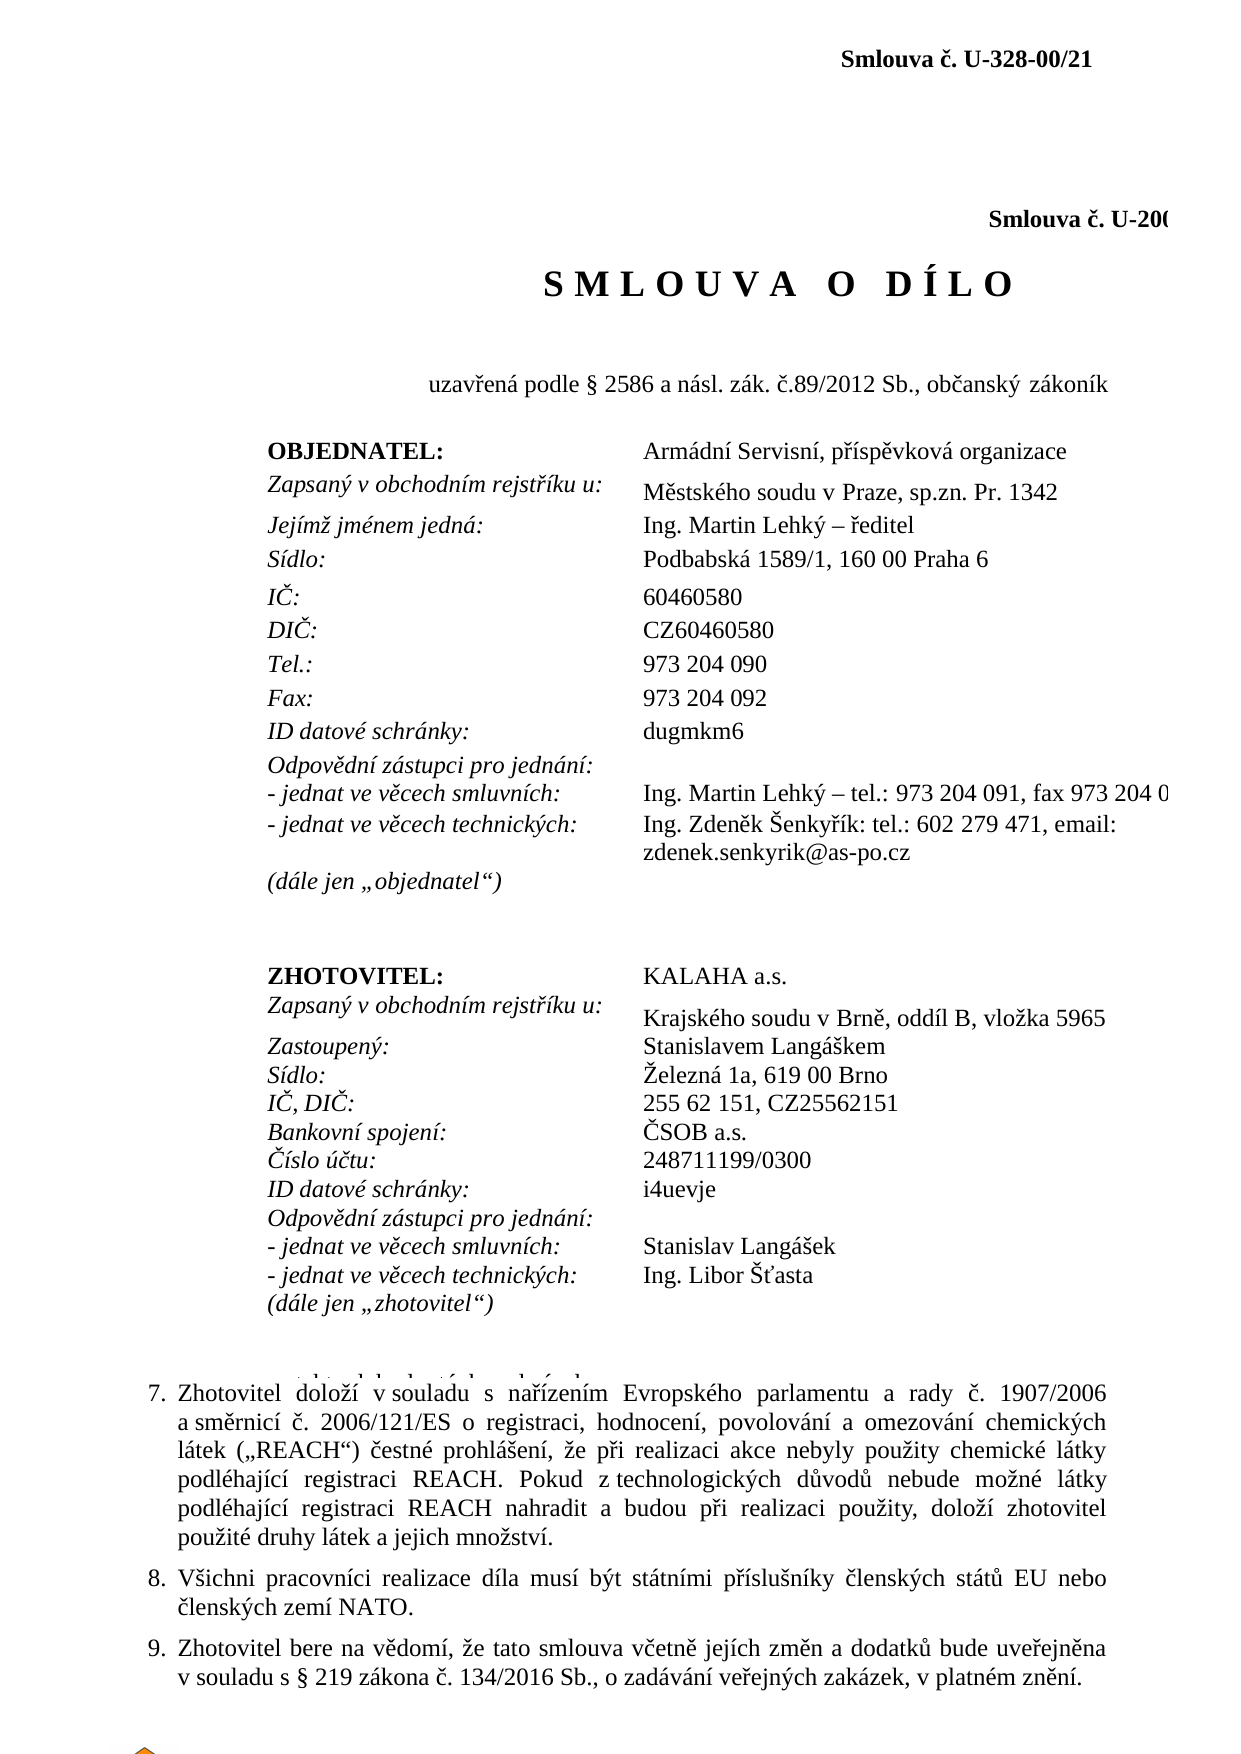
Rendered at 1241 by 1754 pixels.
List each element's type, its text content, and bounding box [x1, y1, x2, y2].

list Zhotovitel bere na vědomí, že tato smlouva včetně jejích změn a dodatků bude uveřejněna v souladu s § 219 zákona č. 134/2016 Sb., o zadávání veřejných zakázek, v platném znění. [148, 1633, 1107, 1691]
picture [109, 1744, 180, 1754]
list Všichni pracovníci realizace díla musí být státními příslušníky členských států EU nebo členských zemí NATO. [148, 1563, 1107, 1621]
list Zhotovitel doloží v souladu s nařízením Evropského parlamentu a rady č. 1907/2006 a směrnicí č. 2006/121/ES o registraci, hodnocení, povolování a omezování chemických látek („REACH“) čestné prohlášení, že při realizaci akce nebyly použity chemické látky podléhající registraci REACH. Pokud z technologických důvodů nebude možné látky podléhající registraci REACH nahradit a budou při realizaci použity, doloží zhotovitel použité druhy látek a jejich množství. [148, 1378, 1107, 1551]
